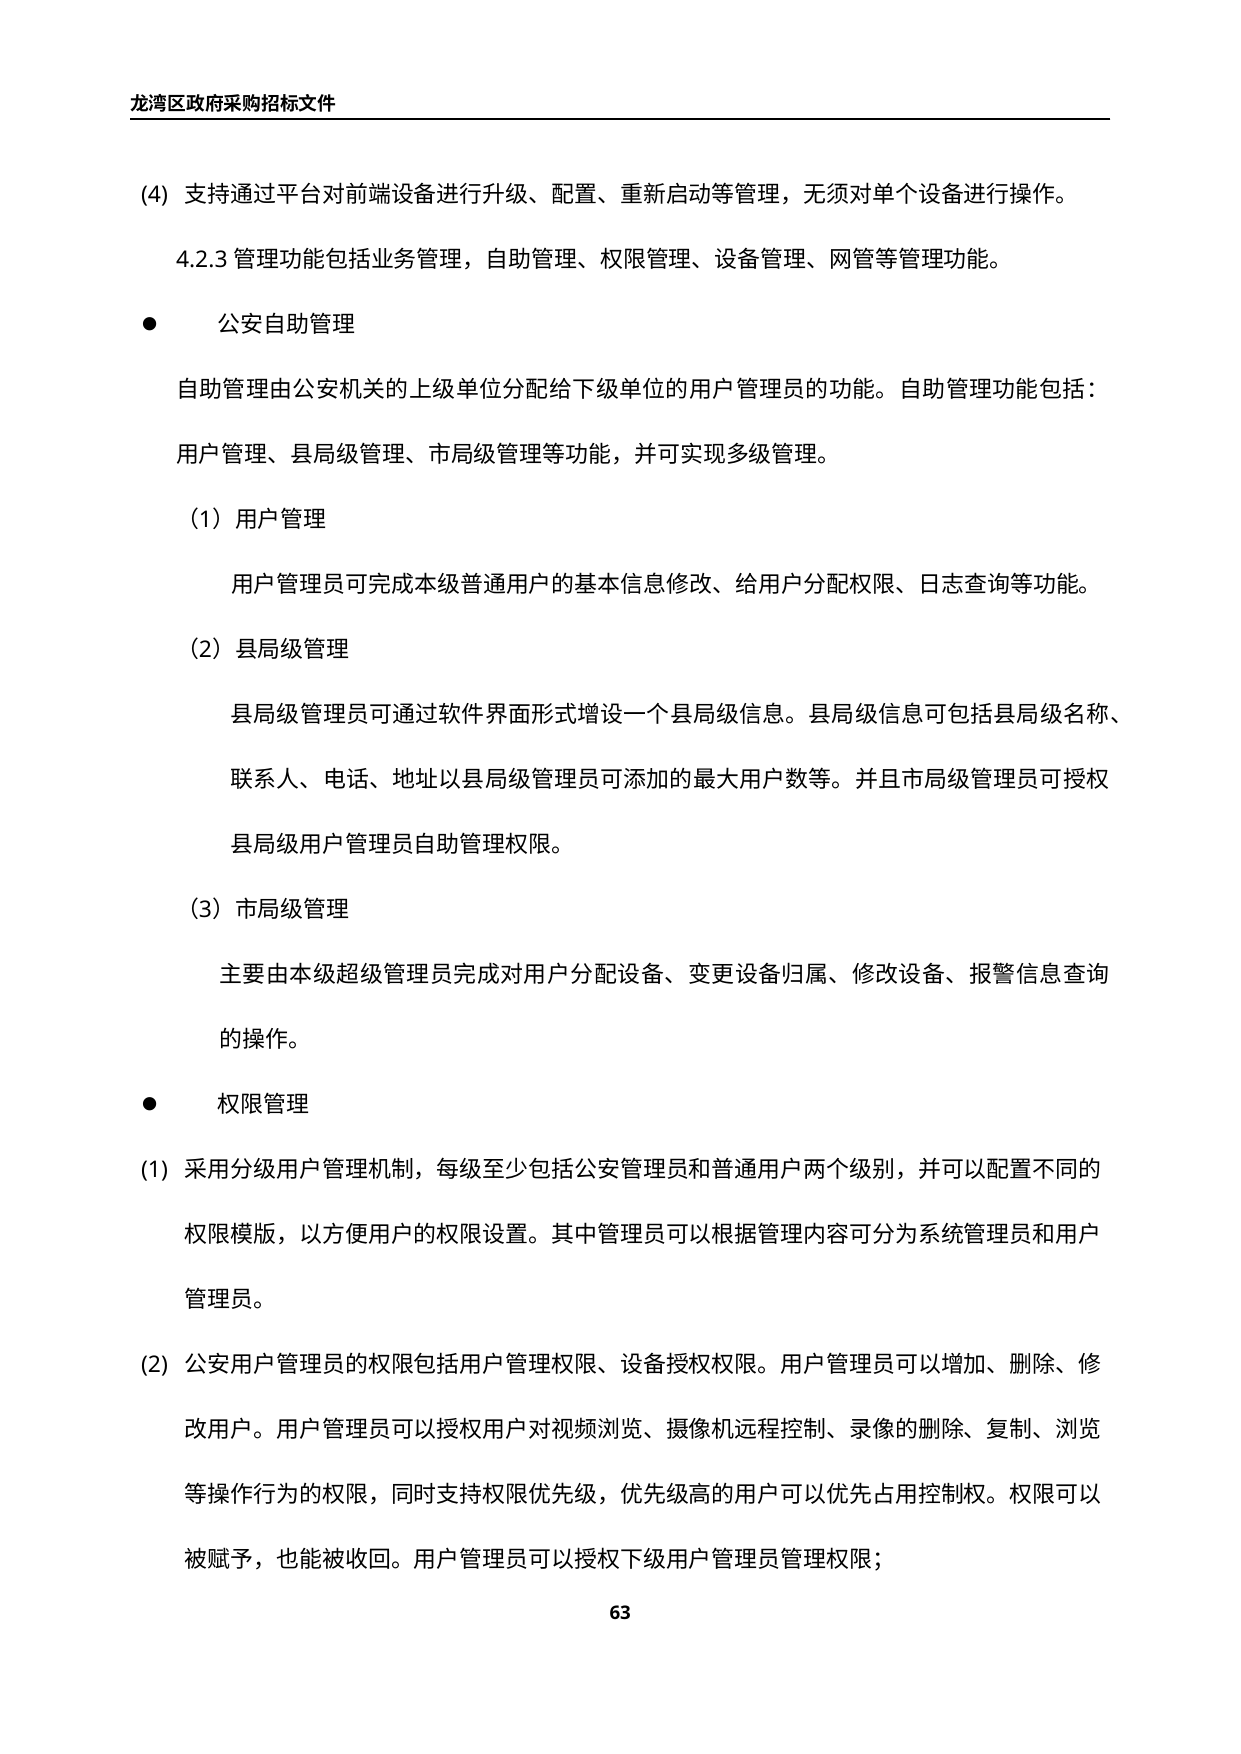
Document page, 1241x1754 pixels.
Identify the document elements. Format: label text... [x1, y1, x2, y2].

list 支持通过平台对前端设备进行升级、配置、重新启动等管理，无须对单个设备进行操作。 [141, 160, 1110, 225]
text 4.2.3 管理功能包括业务管理，自助管理、权限管理、设备管理、网管等管理功能。 [130, 225, 1110, 290]
list 公安用户管理员的权限包括用户管理权限、设备授权权限。用户管理员可以增加、删除、修改用户。用户管理员可以授权用户对视频浏览、摄像机远程控制、录像的删除、复制、浏览等操作行为的权限，同时支持权限优先级，优先级高的用户可以优先占用控制权。权限可以被赋予，也能被收回。用户管理员可以授权下级用户管理员管理权限； [141, 1330, 1110, 1590]
text 县局级管理员可通过软件界面形式增设一个县局级信息。县局级信息可包括县局级名称、联系人、电话、地址以县局级管理员可添加的最大用户数等。并且市局级管理员可授权县局级用户管理员自助管理权限。 [230, 680, 1110, 875]
text 自助管理由公安机关的上级单位分配给下级单位的用户管理员的功能。自助管理功能包括：用户管理、县局级管理、市局级管理等功能，并可实现多级管理。 [176, 355, 1110, 485]
text （1）用户管理 [176, 485, 1110, 550]
list 采用分级用户管理机制，每级至少包括公安管理员和普通用户两个级别，并可以配置不同的权限模版，以方便用户的权限设置。其中管理员可以根据管理内容可分为系统管理员和用户管理员。 [141, 1135, 1110, 1330]
text 用户管理员可完成本级普通用户的基本信息修改、给用户分配权限、日志查询等功能。 [176, 550, 1110, 615]
text （3）市局级管理 [176, 875, 1110, 940]
list 权限管理 [141, 1070, 1110, 1135]
text 主要由本级超级管理员完成对用户分配设备、变更设备归属、修改设备、报警信息查询的操作。 [219, 940, 1110, 1070]
text （2）县局级管理 [176, 615, 1110, 680]
list 公安自助管理 [141, 290, 1110, 355]
